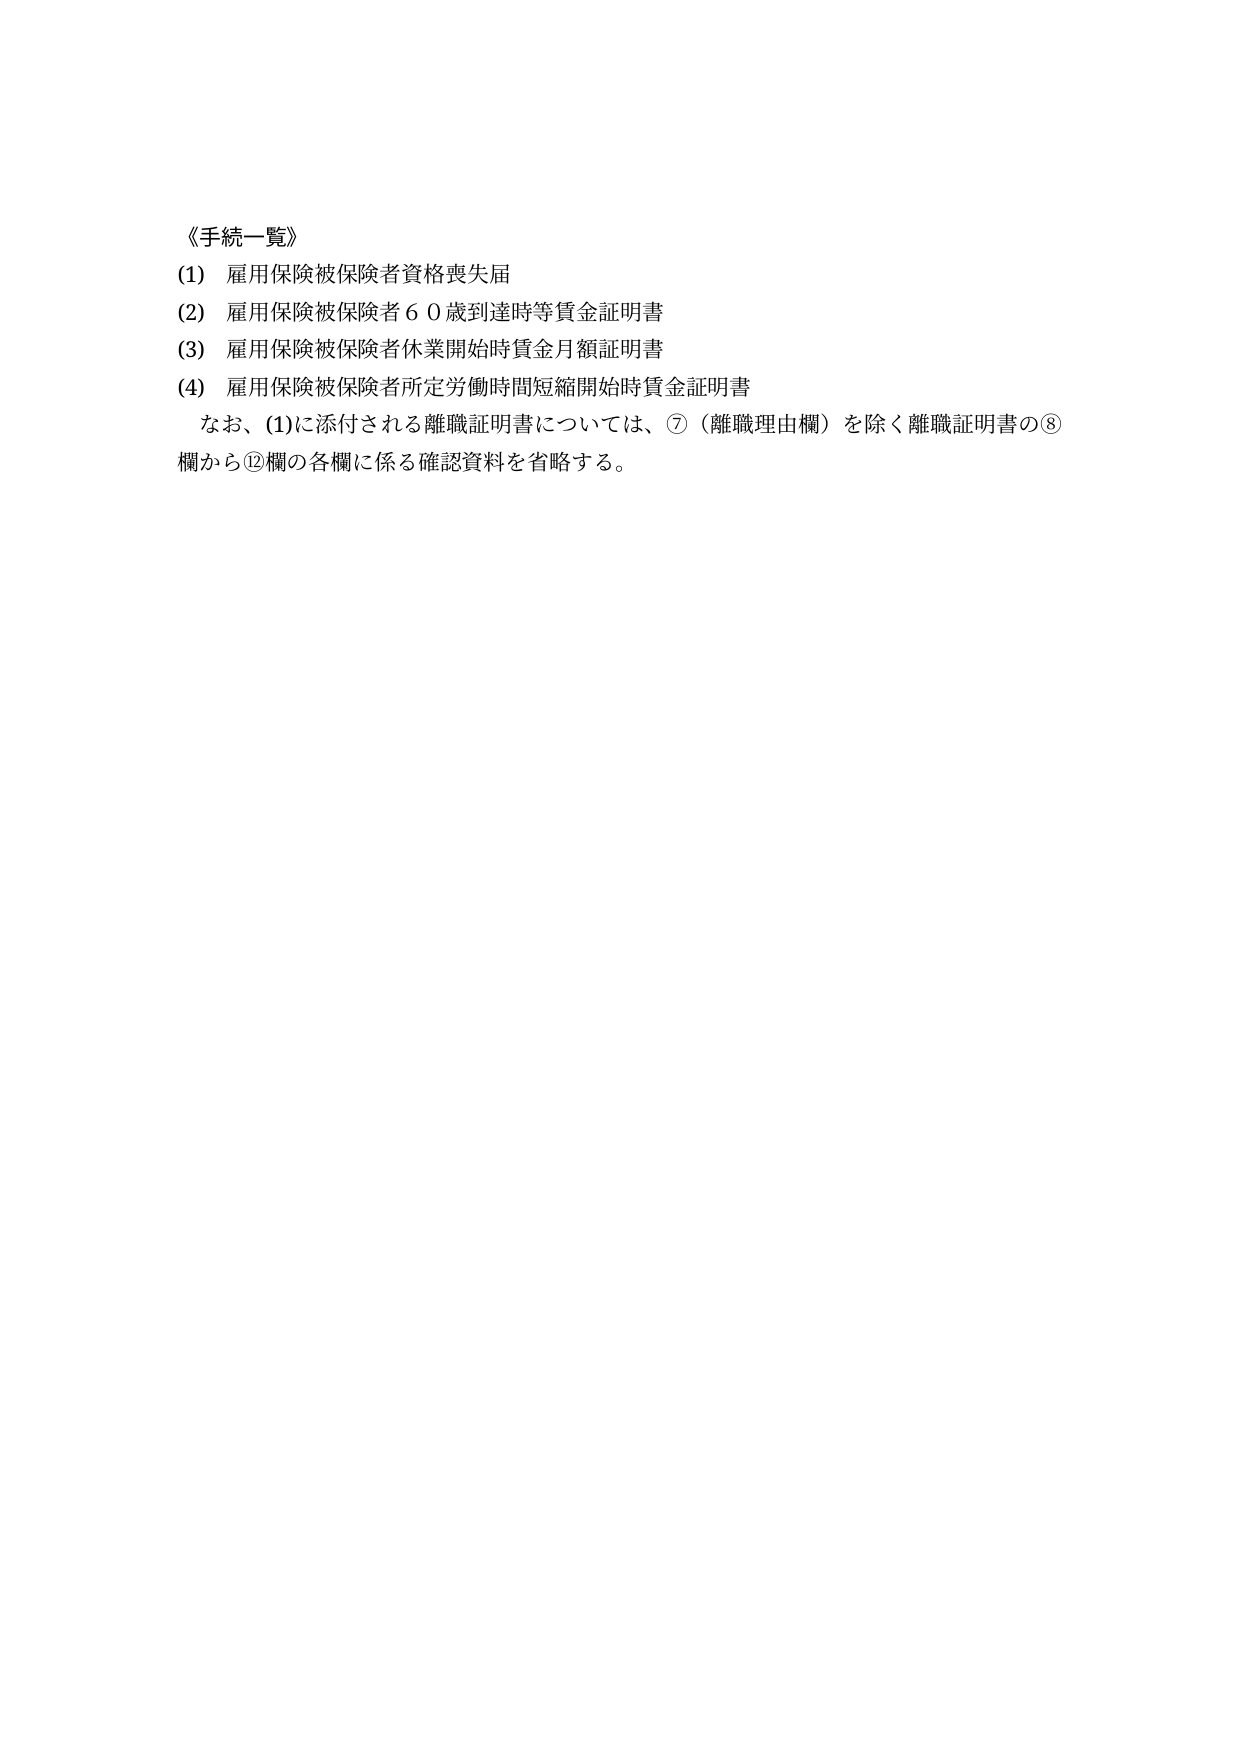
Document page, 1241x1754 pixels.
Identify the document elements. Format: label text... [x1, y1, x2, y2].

text (1) 雇用保険被保険者資格喪失届 [177, 254, 1063, 292]
text 《手続一覧》 [177, 217, 1063, 254]
text (2) 雇用保険被保険者６０歳到達時等賃金証明書 [177, 292, 1063, 329]
text なお、(1)に添付される離職証明書については、⑦（離職理由欄）を除く離職証明書の⑧欄から⑫欄の各欄に係る確認資料を省略する。 [177, 404, 1063, 479]
text (3) 雇用保険被保険者休業開始時賃金月額証明書 [177, 329, 1063, 367]
text (4) 雇用保険被保険者所定労働時間短縮開始時賃金証明書 [177, 367, 1063, 404]
